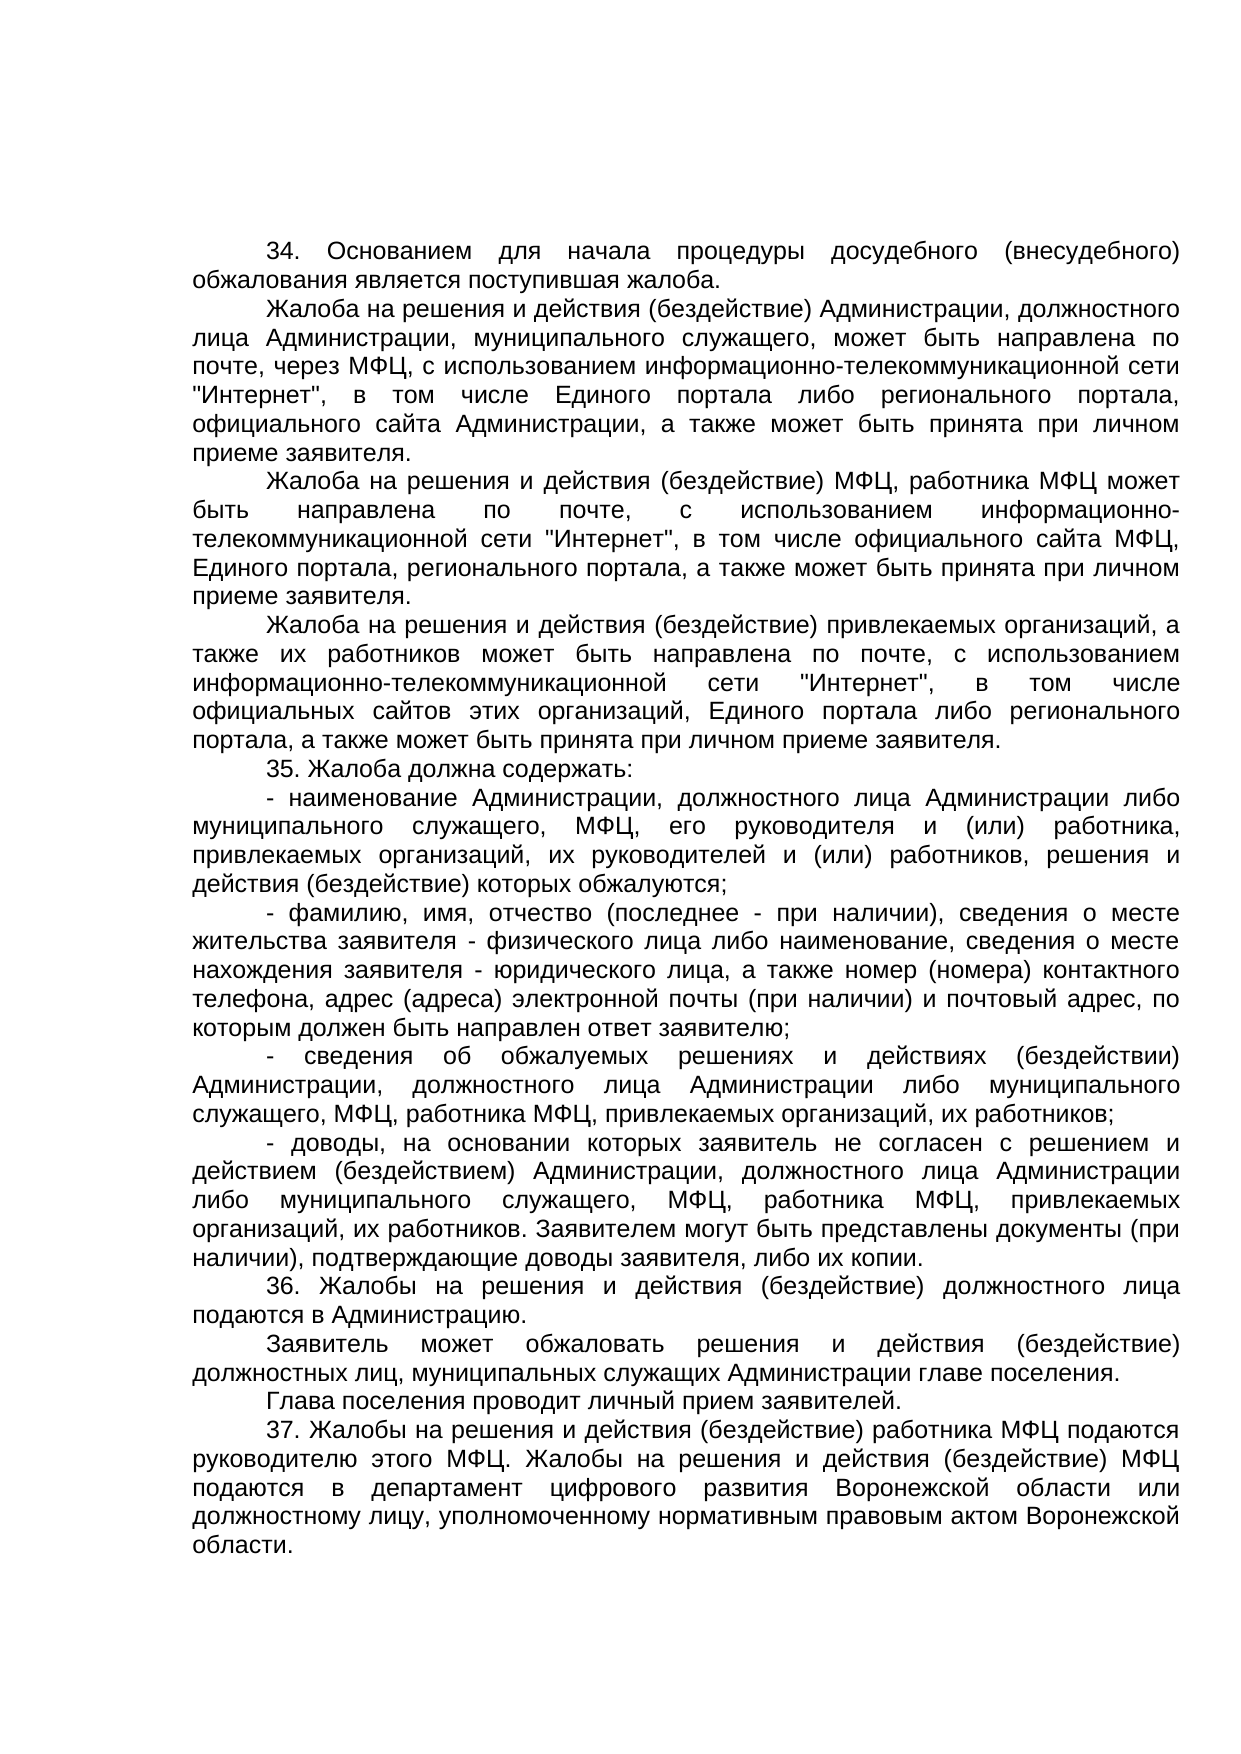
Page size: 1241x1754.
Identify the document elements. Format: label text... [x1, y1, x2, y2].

text - сведения об обжалуемых решениях и действиях (бездействии) Администрации, должностного лица Администрации либо муниципального служащего, МФЦ, работника МФЦ, привлекаемых организаций, их работников; [192, 1041, 1181, 1127]
text 35. Жалоба должна содержать: [192, 754, 1181, 782]
text - доводы, на основании которых заявитель не согласен с решением и действием (бездействием) Администрации, должностного лица Администрации либо муниципального служащего, МФЦ, работника МФЦ, привлекаемых организаций, их работников. Заявителем могут быть представлены документы (при наличии), подтверждающие доводы заявителя, либо их копии. [192, 1127, 1181, 1271]
text - наименование Администрации, должностного лица Администрации либо муниципального служащего, МФЦ, его руководителя и (или) работника, привлекаемых организаций, их руководителей и (или) работников, решения и действия (бездействие) которых обжалуются; [192, 782, 1181, 897]
text Глава поселения проводит личный прием заявителей. [192, 1386, 1181, 1415]
text Жалоба на решения и действия (бездействие) МФЦ, работника МФЦ может быть направлена по почте, с использованием информационно-телекоммуникационной сети "Интернет", в том числе официального сайта МФЦ, Единого портала, регионального портала, а также может быть принята при личном приеме заявителя. [192, 466, 1181, 610]
text Заявитель может обжаловать решения и действия (бездействие) должностных лиц, муниципальных служащих Администрации главе поселения. [192, 1329, 1181, 1386]
text 37. Жалобы на решения и действия (бездействие) работника МФЦ подаются руководителю этого МФЦ. Жалобы на решения и действия (бездействие) МФЦ подаются в департамент цифрового развития Воронежской области или должностному лицу, уполномоченному нормативным правовым актом Воронежской области. [192, 1415, 1181, 1559]
text Жалоба на решения и действия (бездействие) привлекаемых организаций, а также их работников может быть направлена по почте, с использованием информационно-телекоммуникационной сети "Интернет", в том числе официальных сайтов этих организаций, Единого портала либо регионального портала, а также может быть принята при личном приеме заявителя. [192, 610, 1181, 754]
text 36. Жалобы на решения и действия (бездействие) должностного лица подаются в Администрацию. [192, 1271, 1181, 1329]
text 34. Основанием для начала процедуры досудебного (внесудебного) обжалования является поступившая жалоба. [192, 236, 1181, 294]
text - фамилию, имя, отчество (последнее - при наличии), сведения о месте жительства заявителя - физического лица либо наименование, сведения о месте нахождения заявителя - юридического лица, а также номер (номера) контактного телефона, адрес (адреса) электронной почты (при наличии) и почтовый адрес, по которым должен быть направлен ответ заявителю; [192, 897, 1181, 1041]
text Жалоба на решения и действия (бездействие) Администрации, должностного лица Администрации, муниципального служащего, может быть направлена по почте, через МФЦ, с использованием информационно-телекоммуникационной сети "Интернет", в том числе Единого портала либо регионального портала, официального сайта Администрации, а также может быть принята при личном приеме заявителя. [192, 294, 1181, 466]
